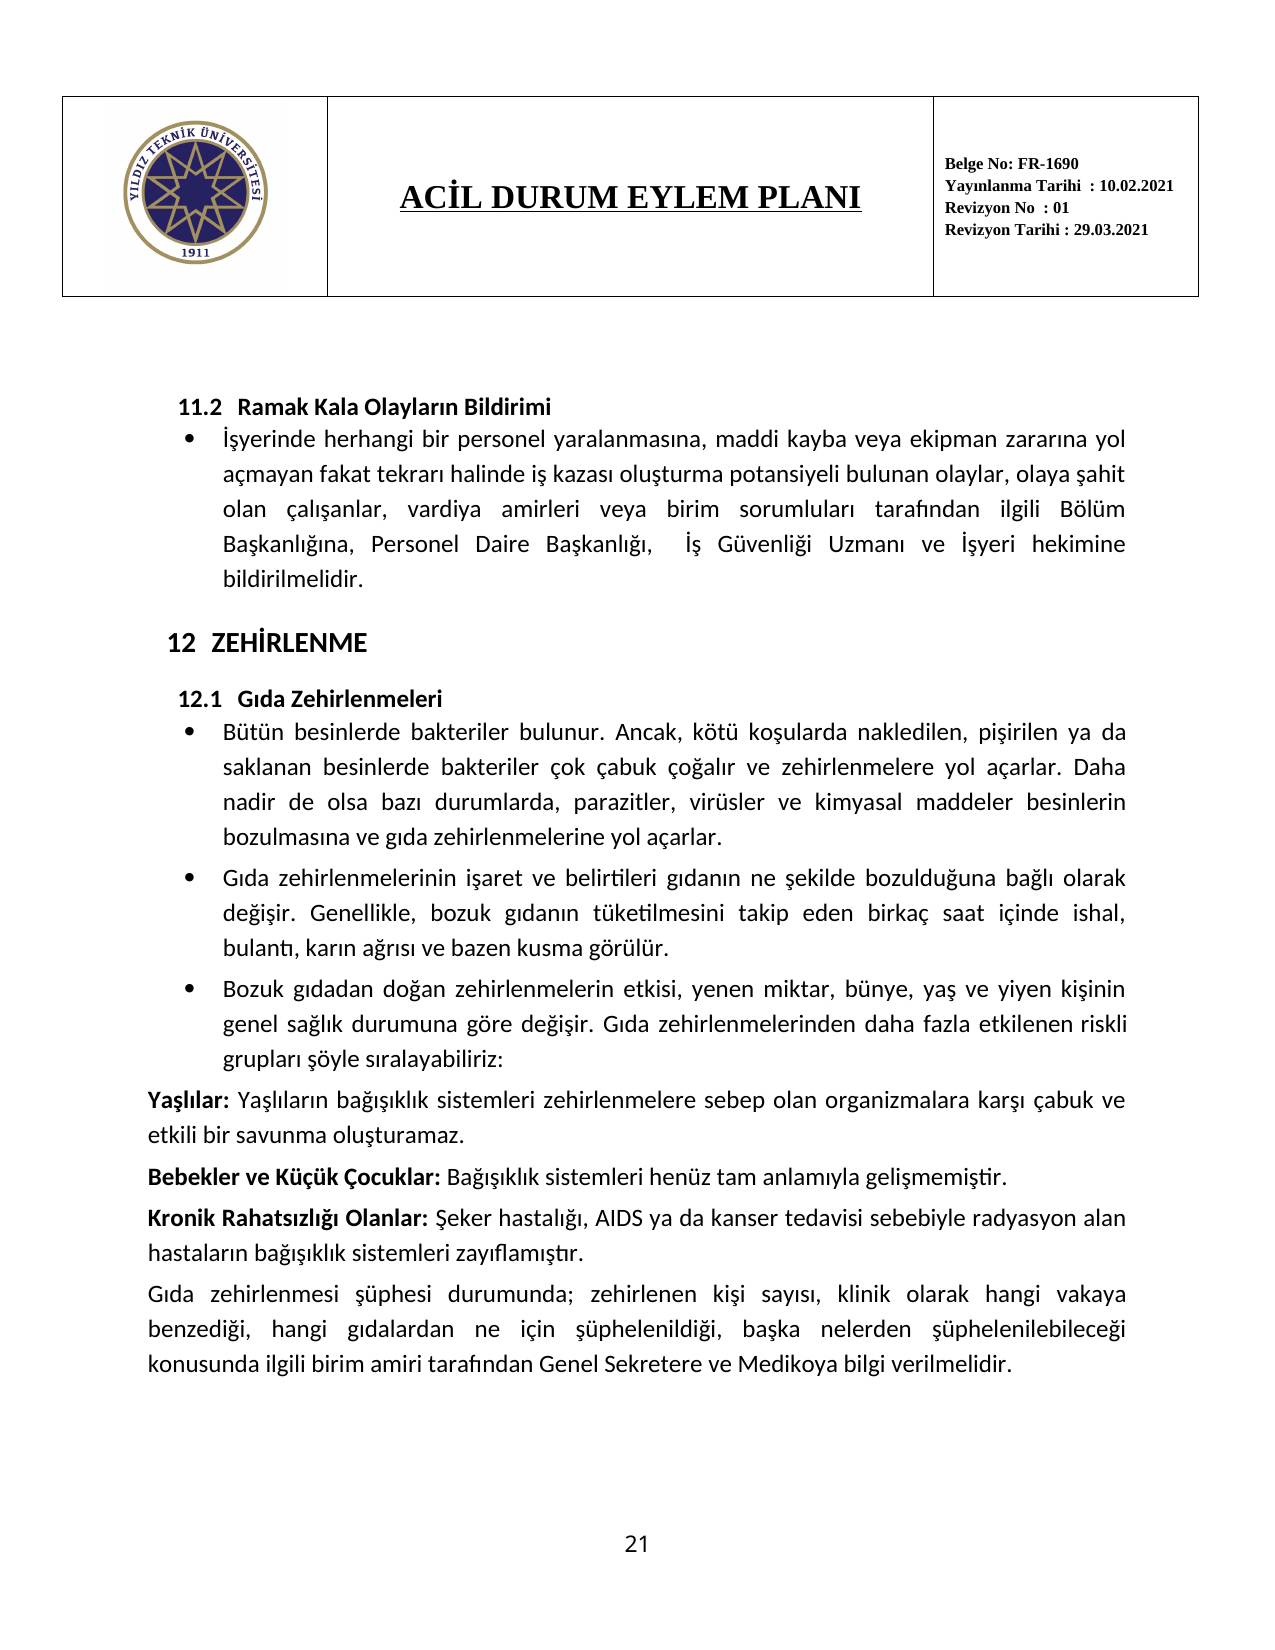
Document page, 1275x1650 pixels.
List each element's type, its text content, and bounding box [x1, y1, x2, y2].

text Bebekler ve Küçük Çocuklar: Bağışıklık sistemleri henüz tam anlamıyla gelişmemiştir. [148, 1161, 1127, 1191]
picture [101, 97, 289, 296]
text Kronik Rahatsızlığı Olanlar: Şeker hastalığı, AIDS ya da kanser tedavisi sebebiyle radyasyon alan hastaların bağışıklık sistemleri zayıflamıştır. [148, 1202, 1127, 1268]
subtitle ZEHİRLENME [166, 624, 1127, 659]
list İşyerinde herhangi bir personel yaralanmasına, maddi kayba veya ekipman zararına yol açmayan fakat tekrarı halinde iş kazası oluşturma potansiyeli bulunan olaylar, olaya şahit olan çalışanlar, vardiya amirleri veya birim sorumluları tarafından ilgili Bölüm Başkanlığına, Personel Daire Başkanlığı, İş Güvenliği Uzmanı ve İşyeri hekimine bildirilmelidir. [185, 424, 1127, 594]
list Bozuk gıdadan doğan zehirlenmelerin etkisi, yenen miktar, bünye, yaş ve yiyen kişinin genel sağlık durumuna göre değişir. Gıda zehirlenmelerinden daha fazla etkilenen riskli grupları şöyle sıralayabiliriz: [185, 973, 1127, 1074]
list Bütün besinlerde bakteriler bulunur. Ancak, kötü koşularda nakledilen, pişirilen ya da saklanan besinlerde bakteriler çok çabuk çoğalır ve zehirlenmelere yol açarlar. Daha nadir de olsa bazı durumlarda, parazitler, virüsler ve kimyasal maddeler besinlerin bozulmasına ve gıda zehirlenmelerine yol açarlar. [185, 716, 1127, 851]
subtitle Ramak Kala Olayların Bildirimi [177, 391, 1127, 421]
text Yaşlılar: Yaşlıların bağışıklık sistemleri zehirlenmelere sebep olan organizmalara karşı çabuk ve etkili bir savunma oluşturamaz. [148, 1084, 1127, 1150]
list Gıda zehirlenmelerinin işaret ve belirtileri gıdanın ne şekilde bozulduğuna bağlı olarak değişir. Genellikle, bozuk gıdanın tüketilmesini takip eden birkaç saat içinde ishal, bulantı, karın ağrısı ve bazen kusma görülür. [185, 862, 1127, 963]
subtitle Gıda Zehirlenmeleri [177, 683, 1127, 713]
text Gıda zehirlenmesi şüphesi durumunda; zehirlenen kişi sayısı, klinik olarak hangi vakaya benzediği, hangi gıdalardan ne için şüphelenildiği, başka nelerden şüphelenilebileceği konusunda ilgili birim amiri tarafından Genel Sekretere ve Medikoya bilgi verilmelidir. [148, 1278, 1127, 1379]
